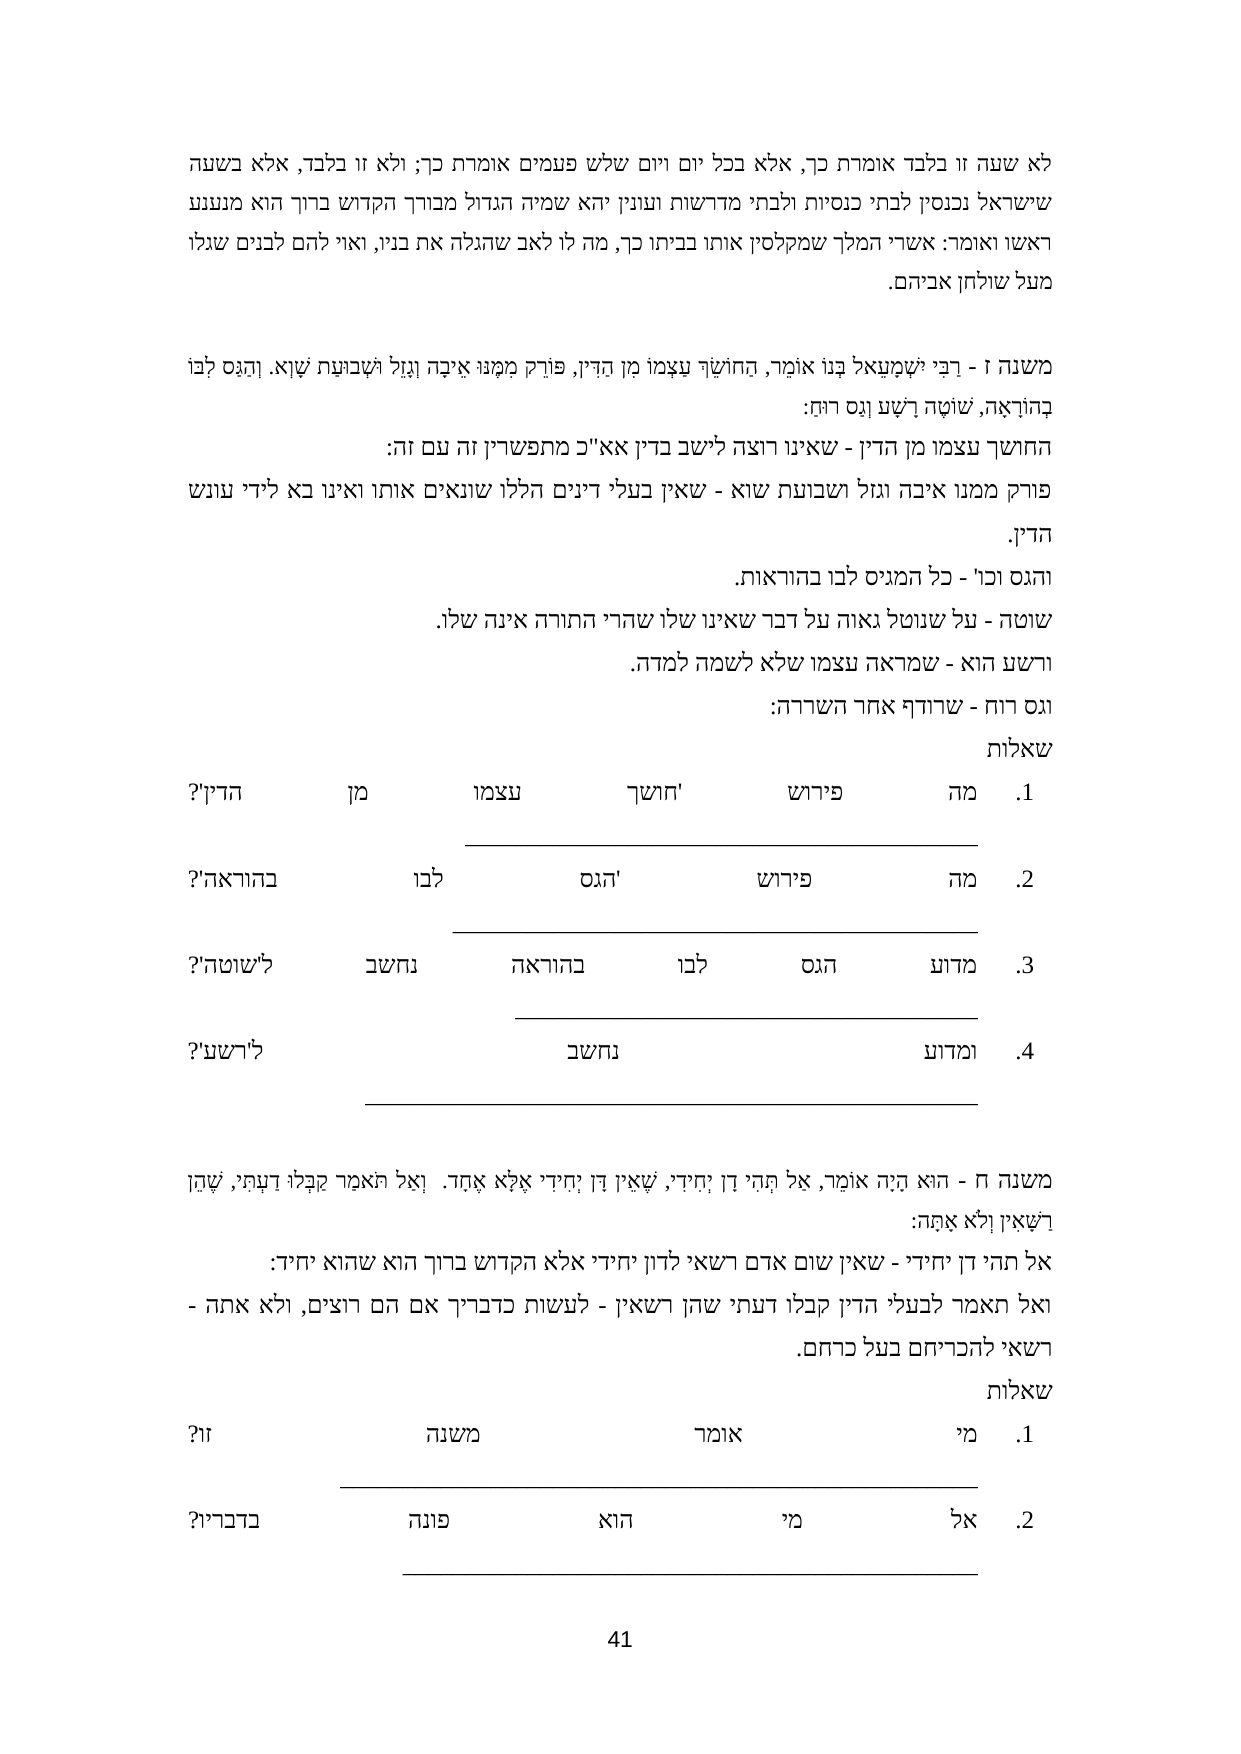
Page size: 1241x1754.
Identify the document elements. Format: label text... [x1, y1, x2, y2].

text שאלות [187, 1376, 1053, 1405]
text פורק ממנו איבה וגזל ושבועת שוא - שאין בעלי דינים הללו שונאים אותו ואינו בא לידי עונש הדין. [187, 476, 1053, 547]
text החושך עצמו מן הדין - שאינו רוצה לישב בדין אא"כ מתפשרין זה עם זה: [187, 432, 1053, 461]
text שוטה - על שנוטל גאוה על דבר שאינו שלו שהרי התורה אינה שלו. [187, 605, 1053, 634]
text ואל תאמר לבעלי הדין קבלו דעתי שהן רשאין - לעשות כדבריך אם הם רוצים, ולא אתה - רשאי להכריחם בעל כרחם. [187, 1290, 1053, 1362]
text ורשע הוא - שמראה עצמו שלא לשמה למדה. [187, 648, 1053, 677]
list ומדוע נחשב ל'רשע'? _________________________________________________ [187, 1036, 1015, 1108]
list מה פירוש 'הגס לבו בהוראה'? __________________________________________ [187, 864, 1015, 936]
list מה פירוש 'חושך עצמו מן הדין'? _________________________________________ [187, 777, 1015, 849]
text אל תהי דן יחידי - שאין שום אדם רשאי לדון יחידי אלא הקדוש ברוך הוא שהוא יחיד: [187, 1247, 1053, 1276]
text משנה ז - רַבִּי יִשְׁמָעֵאל בְּנוֹ אוֹמֵר, הַחוֹשֵׂךְ עַצְמוֹ מִן הַדִּין, פּוֹרֵק מִמֶּנּוּ אֵיבָה וְגָזֵל וּשְׁבוּעַת שָׁוְא. וְהַגַּס לִבּוֹ בְהוֹרָאָה, שׁוֹטֶה רָשָׁע וְגַס רוּחַ: [187, 351, 1053, 419]
text וגס רוח - שרודף אחר השררה: [187, 691, 1053, 720]
list מדוע הגס לבו בהוראה נחשב ל'שוטה'? _____________________________________ [187, 950, 1015, 1022]
text והגס וכו' - כל המגיס לבו בהוראות. [187, 562, 1053, 591]
text שאלות [187, 734, 1053, 763]
text משנה ח - הוּא הָיָה אוֹמֵר, אַל תְּהִי דָן יְחִידִי, שֶׁאֵין דָּן יְחִידִי אֶלָּא אֶחָד. וְאַל תֹּאמַר קַבְּלוּ דַעְתִּי, שֶׁהֵן רַשָּׁאִין וְלֹא אָתָּה: [187, 1166, 1053, 1234]
list אל מי הוא פונה בדבריו? ______________________________________________ [187, 1506, 1015, 1577]
list מי אומר משנה זו? ___________________________________________________ [187, 1419, 1015, 1491]
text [187, 150, 1053, 295]
